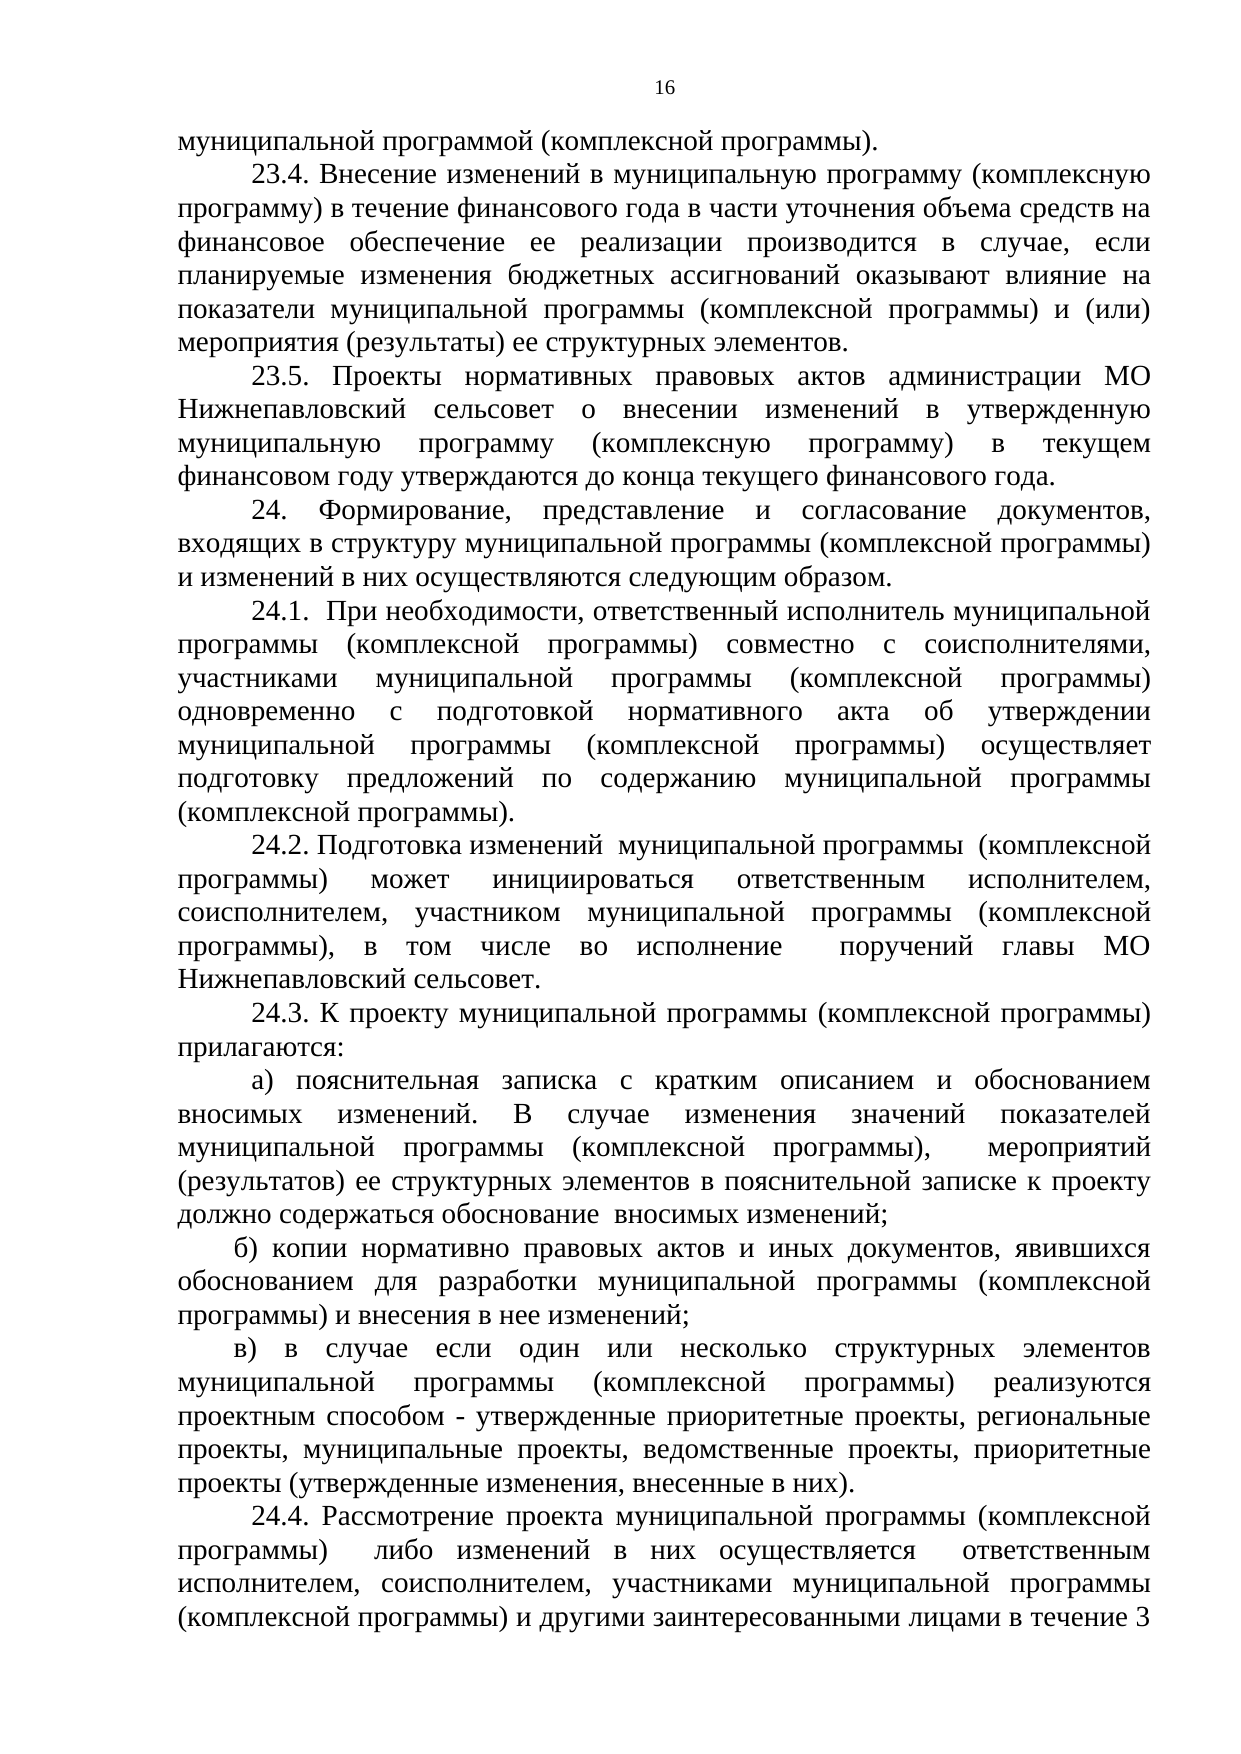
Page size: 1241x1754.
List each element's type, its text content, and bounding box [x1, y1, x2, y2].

text 23.4. Внесение изменений в муниципальную программу (комплексную программу) в течение финансового года в части уточнения объема средств на финансовое обеспечение ее реализации производится в случае, если планируемые изменения бюджетных ассигнований оказывают влияние на показатели муниципальной программы (комплексной программы) и (или) мероприятия (результаты) ее структурных элементов. [177, 157, 1152, 358]
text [177, 1498, 1152, 1632]
text 24.2. Подготовка изменений муниципальной программы (комплексной программы) может инициироваться ответственным исполнителем, соисполнителем, участником муниципальной программы (комплексной программы), в том числе во исполнение поручений главы МО Нижнепавловский сельсовет. [177, 827, 1152, 995]
text в) в случае если один или несколько структурных элементов муниципальной программы (комплексной программы) реализуются проектным способом - утвержденные приоритетные проекты, региональные проекты, муниципальные проекты, ведомственные проекты, приоритетные проекты (утвержденные изменения, внесенные в них). [177, 1331, 1152, 1498]
text б) копии нормативно правовых актов и иных документов, явившихся обоснованием для разработки муниципальной программы (комплексной программы) и внесения в нее изменений; [177, 1230, 1152, 1331]
text 24.1. При необходимости, ответственный исполнитель муниципальной программы (комплексной программы) совместно с соисполнителями, участниками муниципальной программы (комплексной программы) одновременно с подготовкой нормативного акта об утверждении муниципальной программы (комплексной программы) осуществляет подготовку предложений по содержанию муниципальной программы (комплексной программы). [177, 593, 1152, 827]
text 24.3. К проекту муниципальной программы (комплексной программы) прилагаются: [177, 995, 1152, 1062]
text 24. Формирование, представление и согласование документов, входящих в структуру муниципальной программы (комплексной программы) и изменений в них осуществляются следующим образом. [177, 492, 1152, 593]
text а) пояснительная записка с кратким описанием и обоснованием вносимых изменений. В случае изменения значений показателей муниципальной программы (комплексной программы), мероприятий (результатов) ее структурных элементов в пояснительной записке к проекту должно содержаться обоснование вносимых изменений; [177, 1062, 1152, 1230]
text 23.5. Проекты нормативных правовых актов администрации МО Нижнепавловский сельсовет о внесении изменений в утвержденную муниципальную программу (комплексную программу) в текущем финансовом году утверждаются до конца текущего финансового года. [177, 358, 1152, 492]
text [177, 123, 1152, 157]
